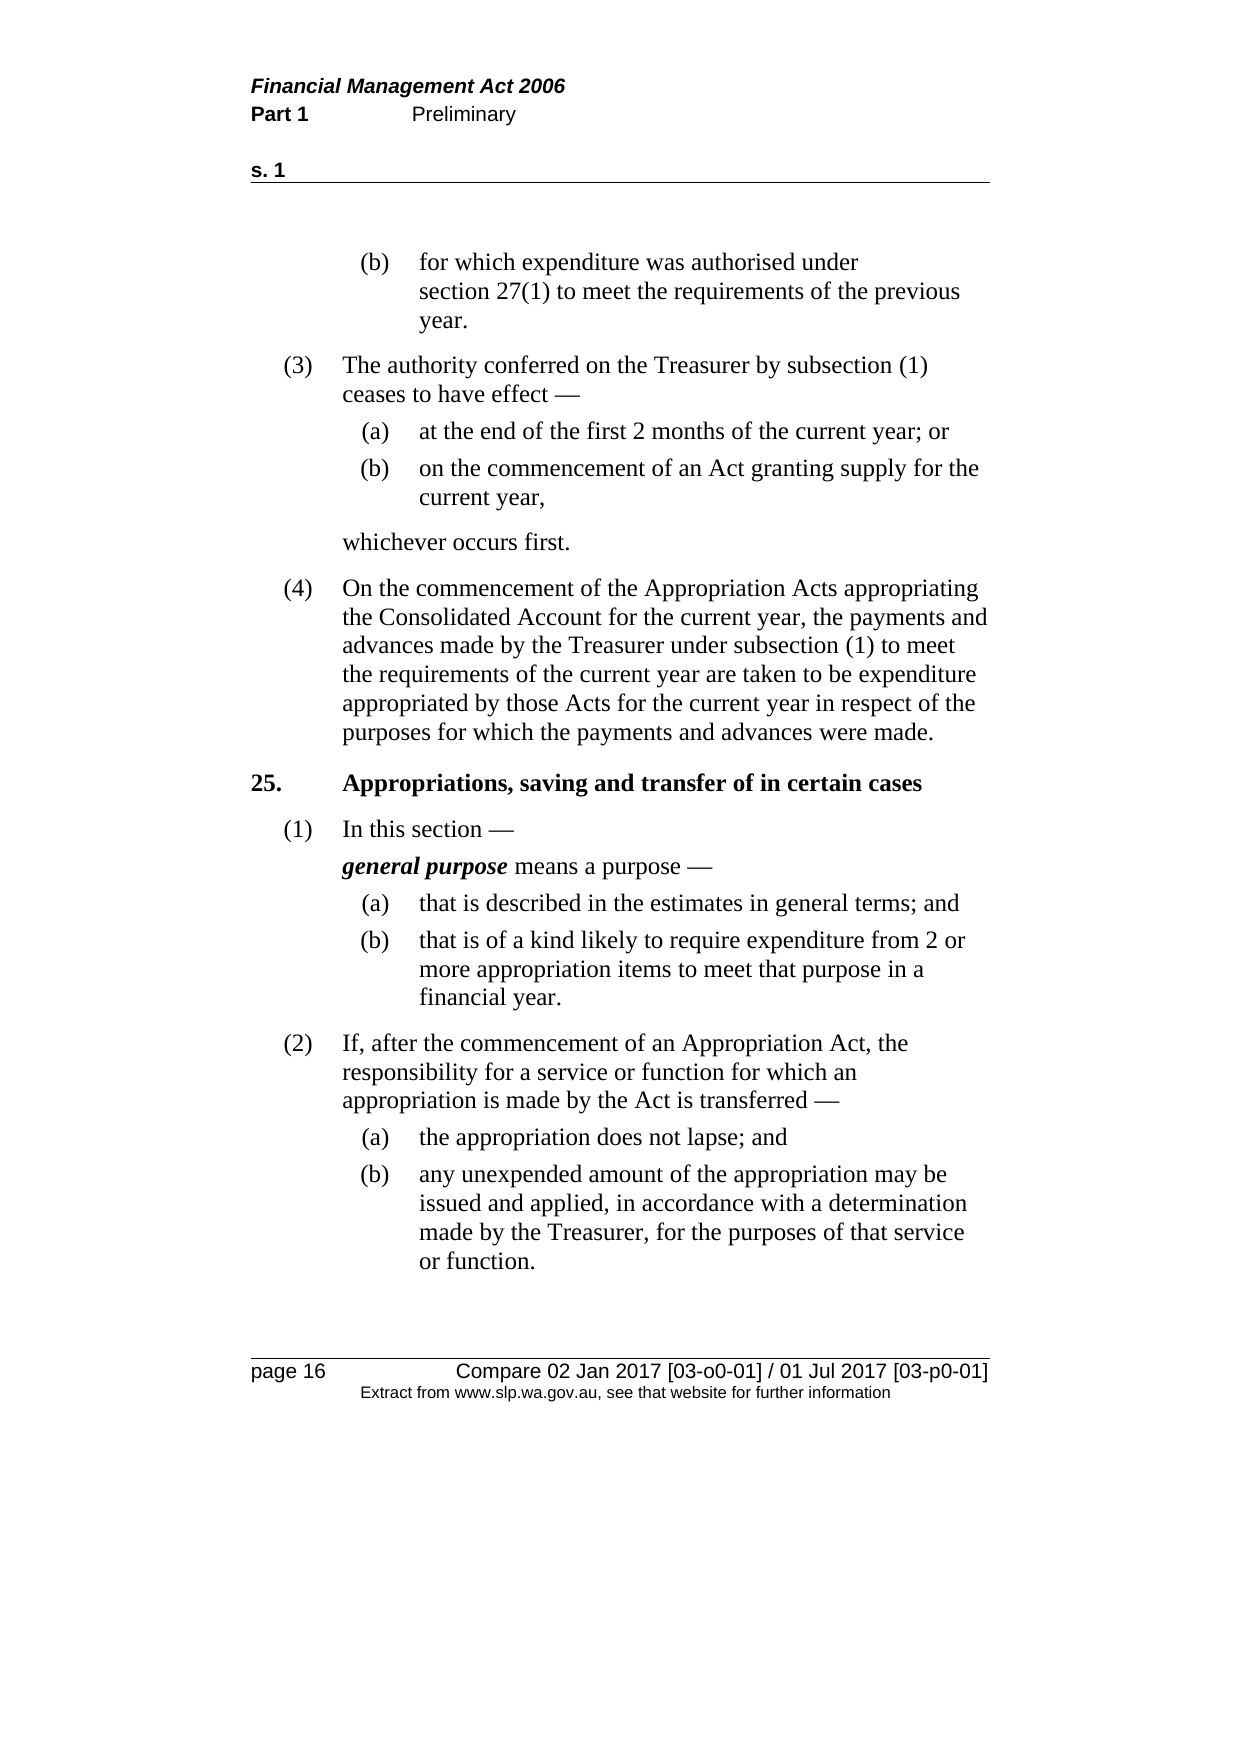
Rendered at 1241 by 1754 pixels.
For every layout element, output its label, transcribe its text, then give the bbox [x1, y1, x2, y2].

text (a) the appropriation does not lapse; and [251, 1122, 990, 1151]
text (3) The authority conferred on the Treasurer by subsection (1) ceases to have effect — [251, 350, 990, 408]
text whichever occurs first. [251, 527, 990, 556]
text (4) On the commencement of the Appropriation Acts appropriating the Consolidated Account for the current year, the payments and advances made by the Treasurer under subsection (1) to meet the requirements of the current year are taken to be expenditure appropriated by those Acts for the current year in respect of the purposes for which the payments and advances were made. [251, 573, 990, 745]
text (b) for which expenditure was authorised under section 27(1) to meet the requirements of the previous year. [251, 247, 990, 334]
text (1) In this section — [251, 814, 990, 842]
text (b) that is of a kind likely to require expenditure from 2 or more appropriation items to meet that purpose in a financial year. [251, 925, 990, 1011]
text general purpose means a purpose — [251, 851, 990, 879]
text (b) on the commencement of an Act granting supply for the current year, [251, 453, 990, 511]
subtitle 25. Appropriations, saving and transfer of in certain cases [251, 768, 990, 797]
text (2) If, after the commencement of an Appropriation Act, the responsibility for a service or function for which an appropriation is made by the Act is transferred — [251, 1028, 990, 1114]
text (a) at the end of the first 2 months of the current year; or [251, 416, 990, 445]
text (b) any unexpended amount of the appropriation may be issued and applied, in accordance with a determination made by the Treasurer, for the purposes of that service or function. [251, 1159, 990, 1274]
text (a) that is described in the estimates in general terms; and [251, 888, 990, 917]
